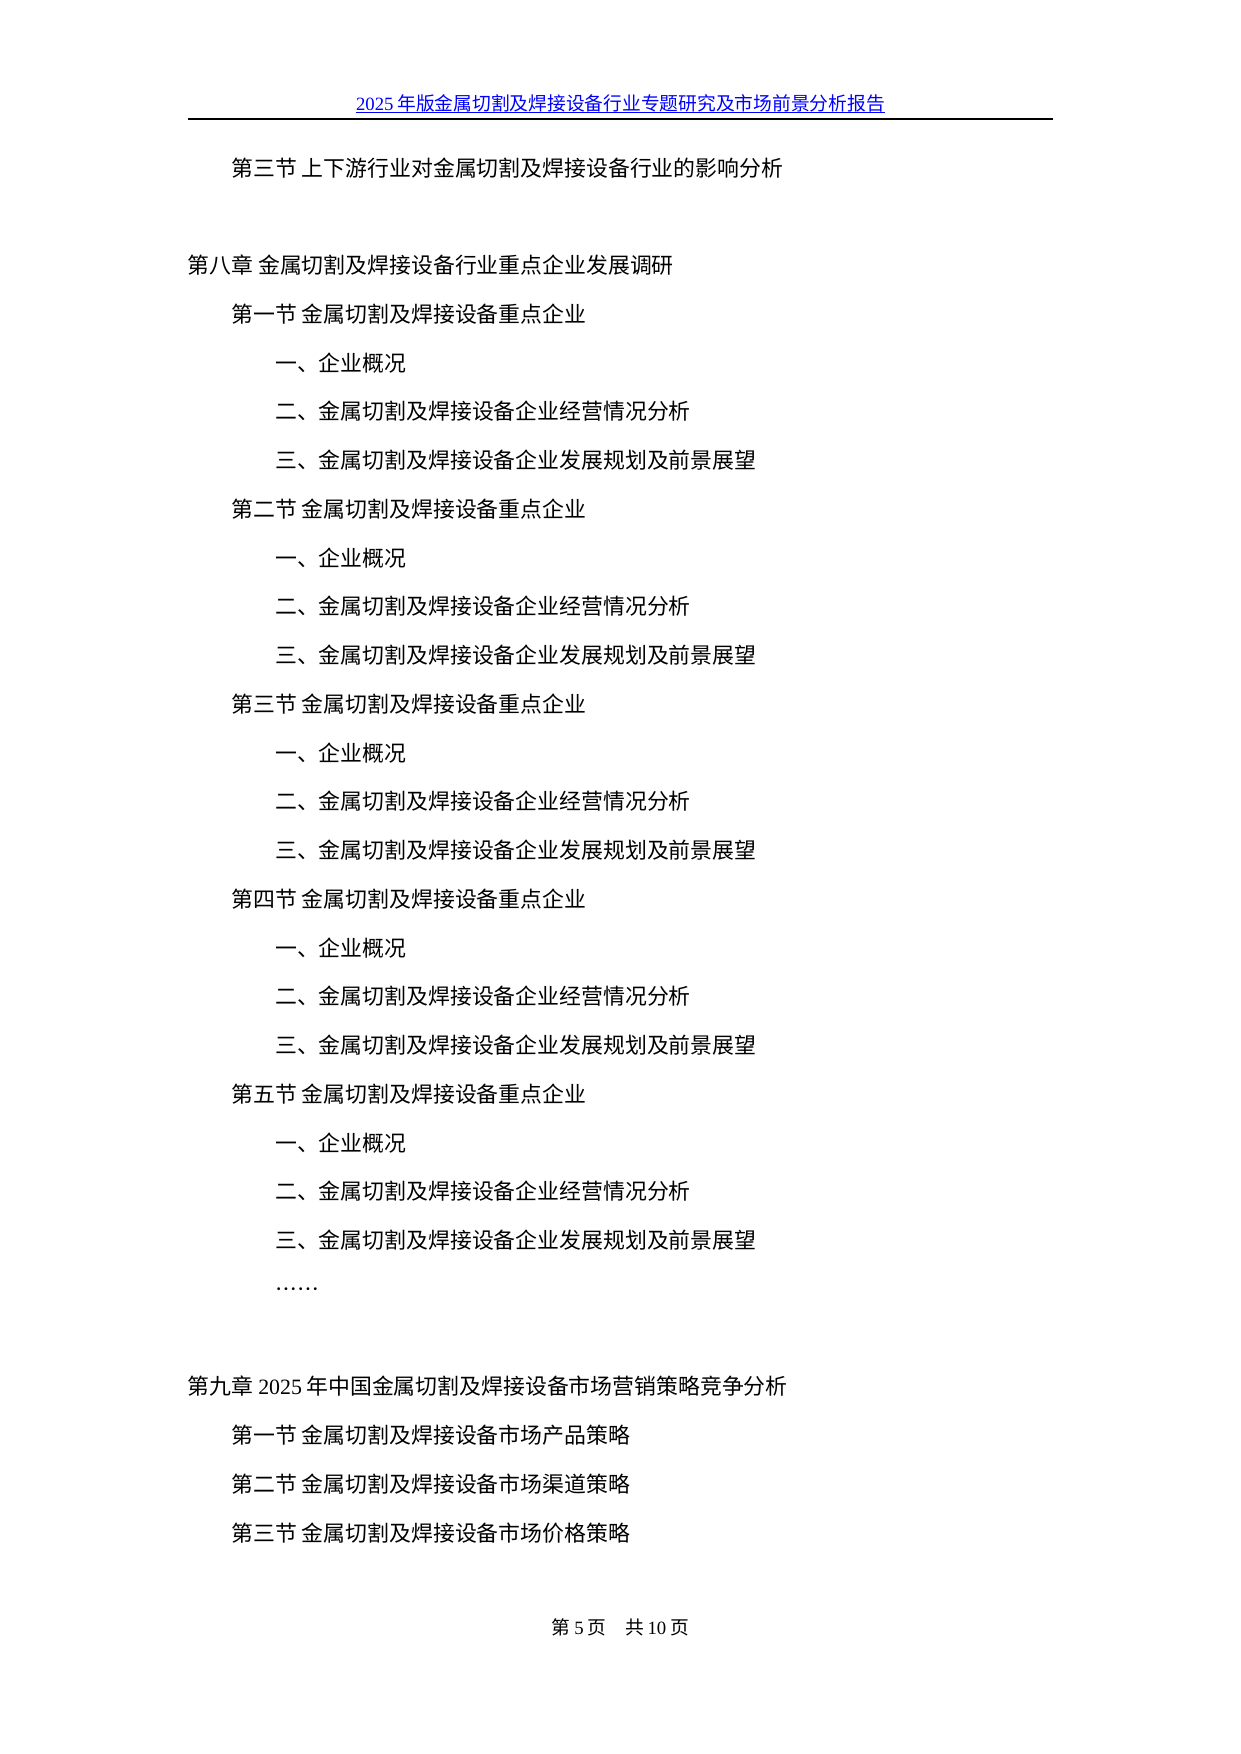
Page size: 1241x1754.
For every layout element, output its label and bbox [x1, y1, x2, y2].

text [187, 150, 1053, 1548]
